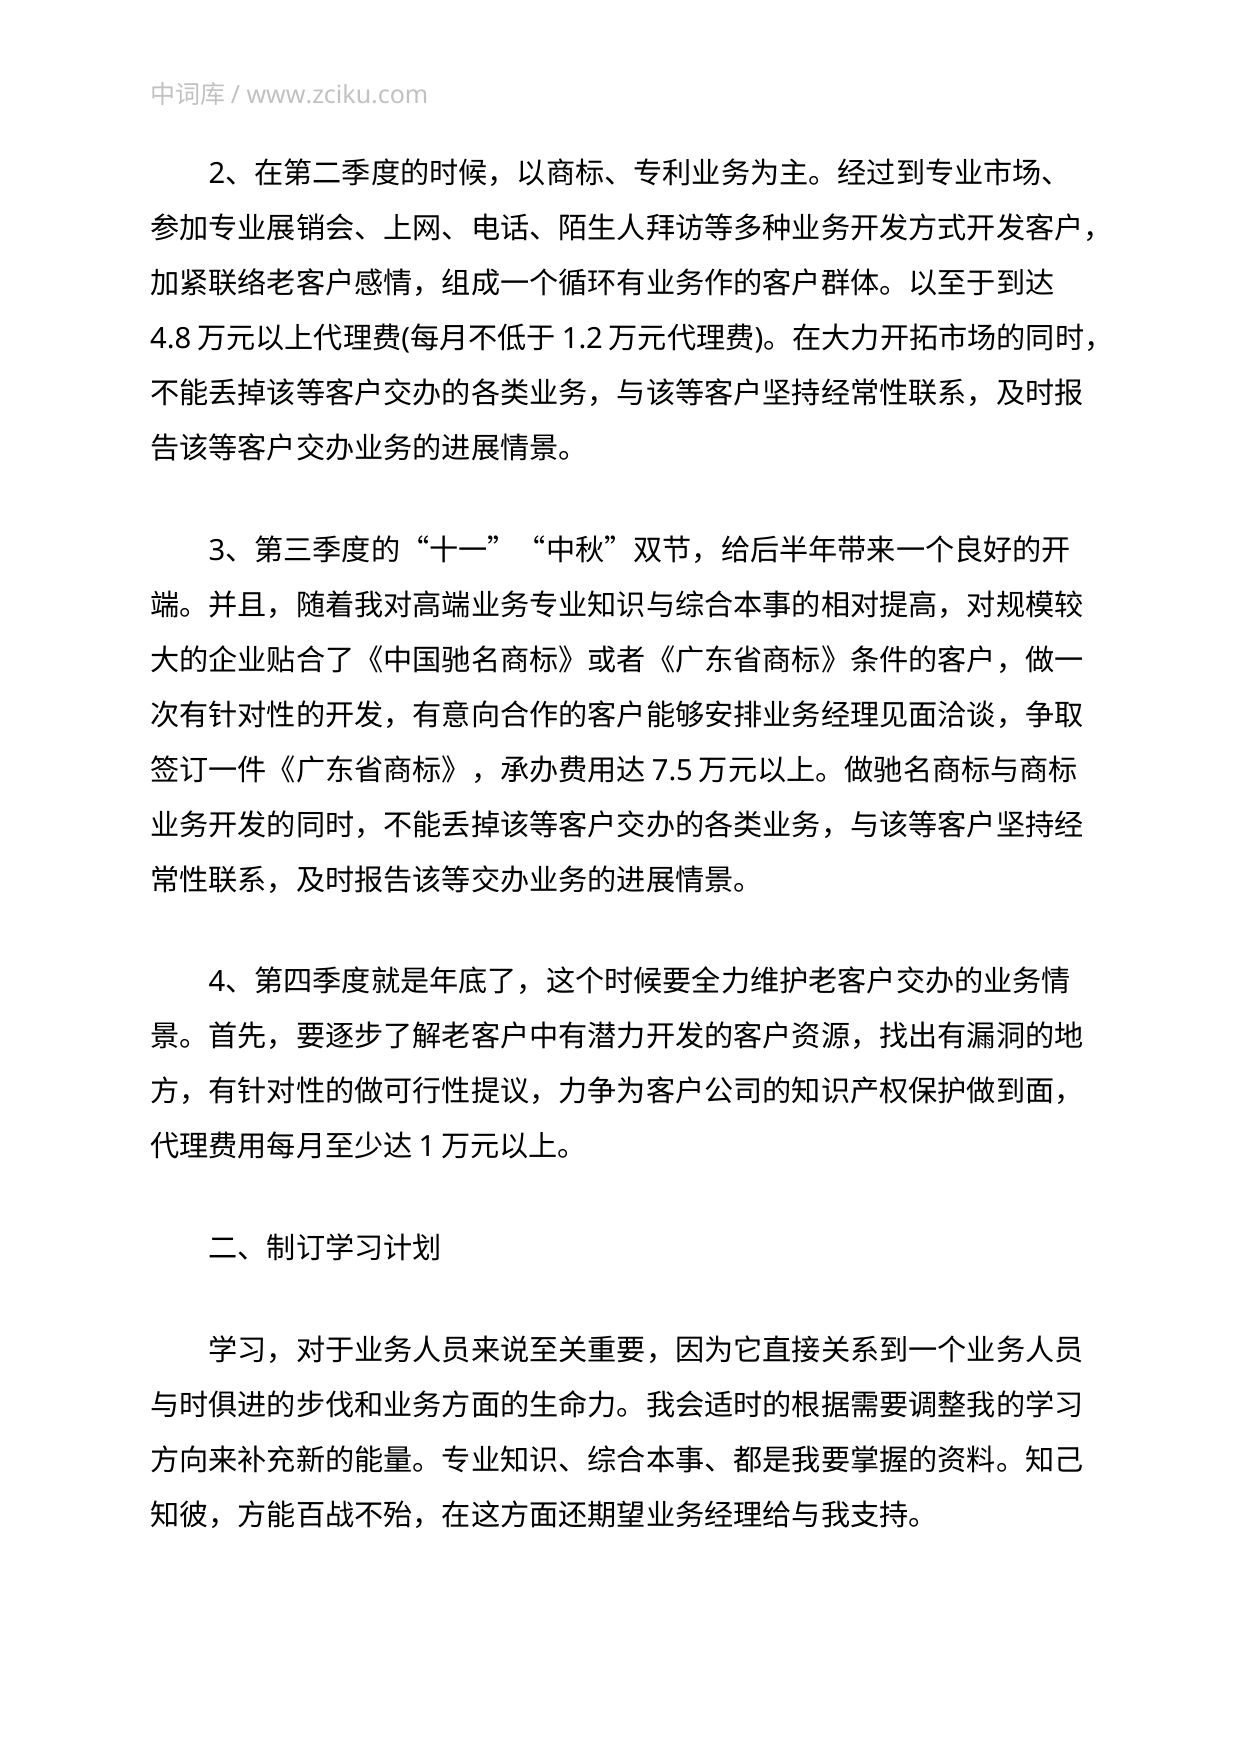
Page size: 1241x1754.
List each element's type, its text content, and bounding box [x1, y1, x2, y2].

text 4、第四季度就是年底了，这个时候要全力维护老客户交办的业务情景。首先，要逐步了解老客户中有潜力开发的客户资源，找出有漏洞的地方，有针对性的做可行性提议，力争为客户公司的知识产权保护做到面，代理费用每月至少达1万元以上。 [150, 958, 1090, 1165]
text 二、制订学习计划 [150, 1224, 1090, 1267]
text 学习，对于业务人员来说至关重要，因为它直接关系到一个业务人员与时俱进的步伐和业务方面的生命力。我会适时的根据需要调整我的学习方向来补充新的能量。专业知识、综合本事、都是我要掌握的资料。知己知彼，方能百战不殆，在这方面还期望业务经理给与我支持。 [150, 1326, 1090, 1533]
text 2、在第二季度的时候，以商标、专利业务为主。经过到专业市场、参加专业展销会、上网、电话、陌生人拜访等多种业务开发方式开发客户，加紧联络老客户感情，组成一个循环有业务作的客户群体。以至于到达4.8万元以上代理费(每月不低于1.2万元代理费)。在大力开拓市场的同时，不能丢掉该等客户交办的各类业务，与该等客户坚持经常性联系，及时报告该等客户交办业务的进展情景。 [150, 150, 1090, 467]
text 3、第三季度的“十一”“中秋”双节，给后半年带来一个良好的开端。并且，随着我对高端业务专业知识与综合本事的相对提高，对规模较大的企业贴合了《中国驰名商标》或者《广东省商标》条件的客户，做一次有针对性的开发，有意向合作的客户能够安排业务经理见面洽谈，争取签订一件《广东省商标》，承办费用达7.5万元以上。做驰名商标与商标业务开发的同时，不能丢掉该等客户交办的各类业务，与该等客户坚持经常性联系，及时报告该等交办业务的进展情景。 [150, 526, 1090, 898]
